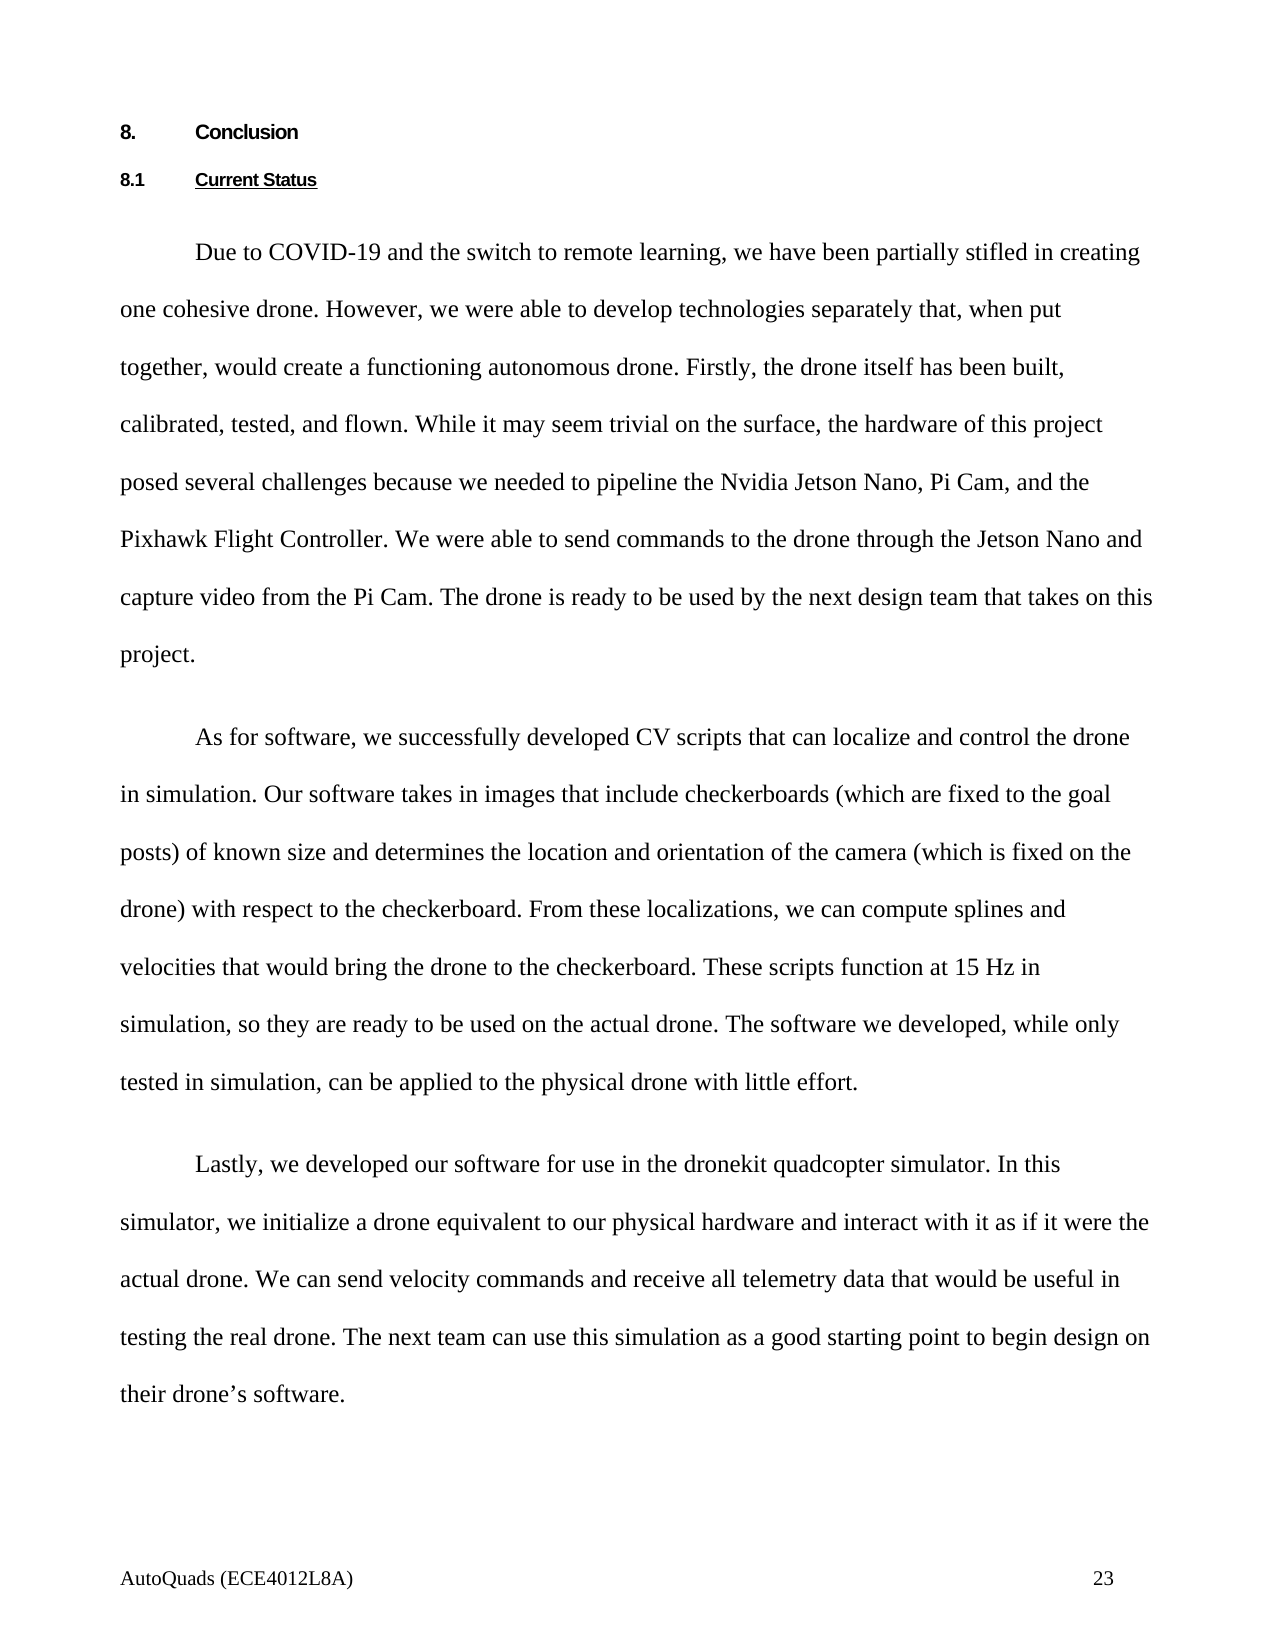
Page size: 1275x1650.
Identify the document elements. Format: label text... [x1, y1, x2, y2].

text As for software, we successfully developed CV scripts that can localize and control the drone in simulation. Our software takes in images that include checkerboards (which are fixed to the goal posts) of known size and determines the location and orientation of the camera (which is fixed on the drone) with respect to the checkerboard. From these localizations, we can compute splines and velocities that would bring the drone to the checkerboard. These scripts function at 15 Hz in simulation, so they are ready to be used on the actual drone. The software we developed, while only tested in simulation, can be applied to the physical drone with little effort. [120, 722, 1155, 1096]
subtitle 8. Conclusion [120, 120, 1192, 144]
text Lastly, we developed our software for use in the dronekit quadcopter simulator. In this simulator, we initialize a drone equivalent to our physical hardware and interact with it as if it were the actual drone. We can send velocity commands and receive all telemetry data that would be useful in testing the real drone. The next team can use this simulation as a good starting point to begin design on their drone’s software. [120, 1149, 1155, 1408]
text Due to COVID-19 and the switch to remote learning, we have been partially stifled in creating one cohesive drone. However, we were able to develop technologies separately that, when put together, would create a functioning autonomous drone. Firstly, the drone itself has been built, calibrated, tested, and flown. While it may seem trivial on the surface, the hardware of this project posed several challenges because we needed to pipeline the Nvidia Jetson Nano, Pi Cam, and the Pixhawk Flight Controller. We were able to send commands to the drone through the Jetson Nano and capture video from the Pi Cam. The drone is ready to be used by the next design team that takes on this project. [120, 237, 1155, 668]
subtitle 8.1 Current Status [120, 169, 1155, 191]
